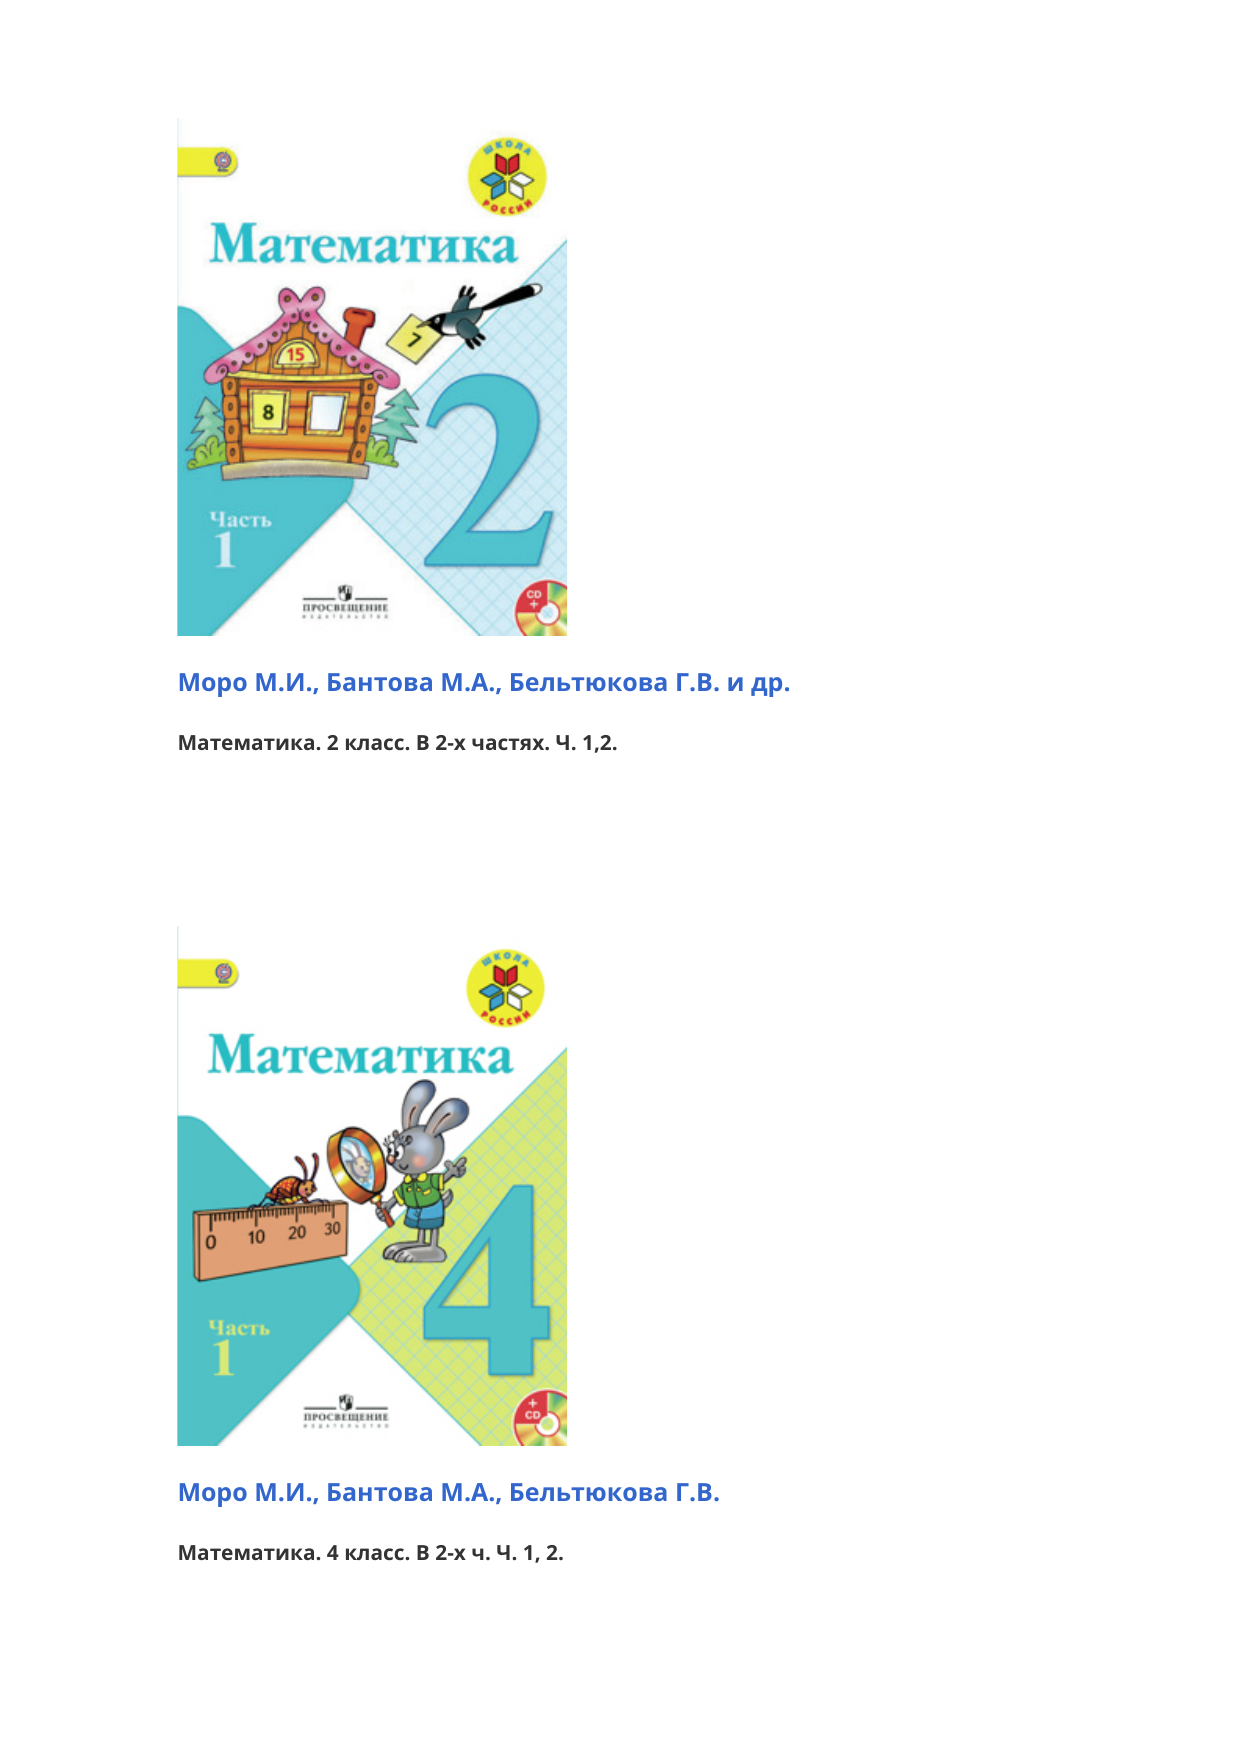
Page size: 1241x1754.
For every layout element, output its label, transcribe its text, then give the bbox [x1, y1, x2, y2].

text Моро М.И., Бантова М.А., Бельтюкова Г.В. [177, 1474, 1152, 1508]
text Математика. 4 класс. В 2-х ч. Ч. 1, 2. [177, 1538, 1152, 1566]
picture [177, 118, 568, 636]
picture [177, 926, 568, 1446]
text Математика. 2 класс. В 2-х частях. Ч. 1,2. [177, 728, 1152, 756]
text Моро М.И., Бантова М.А., Бельтюкова Г.В. и др. [177, 665, 1152, 699]
